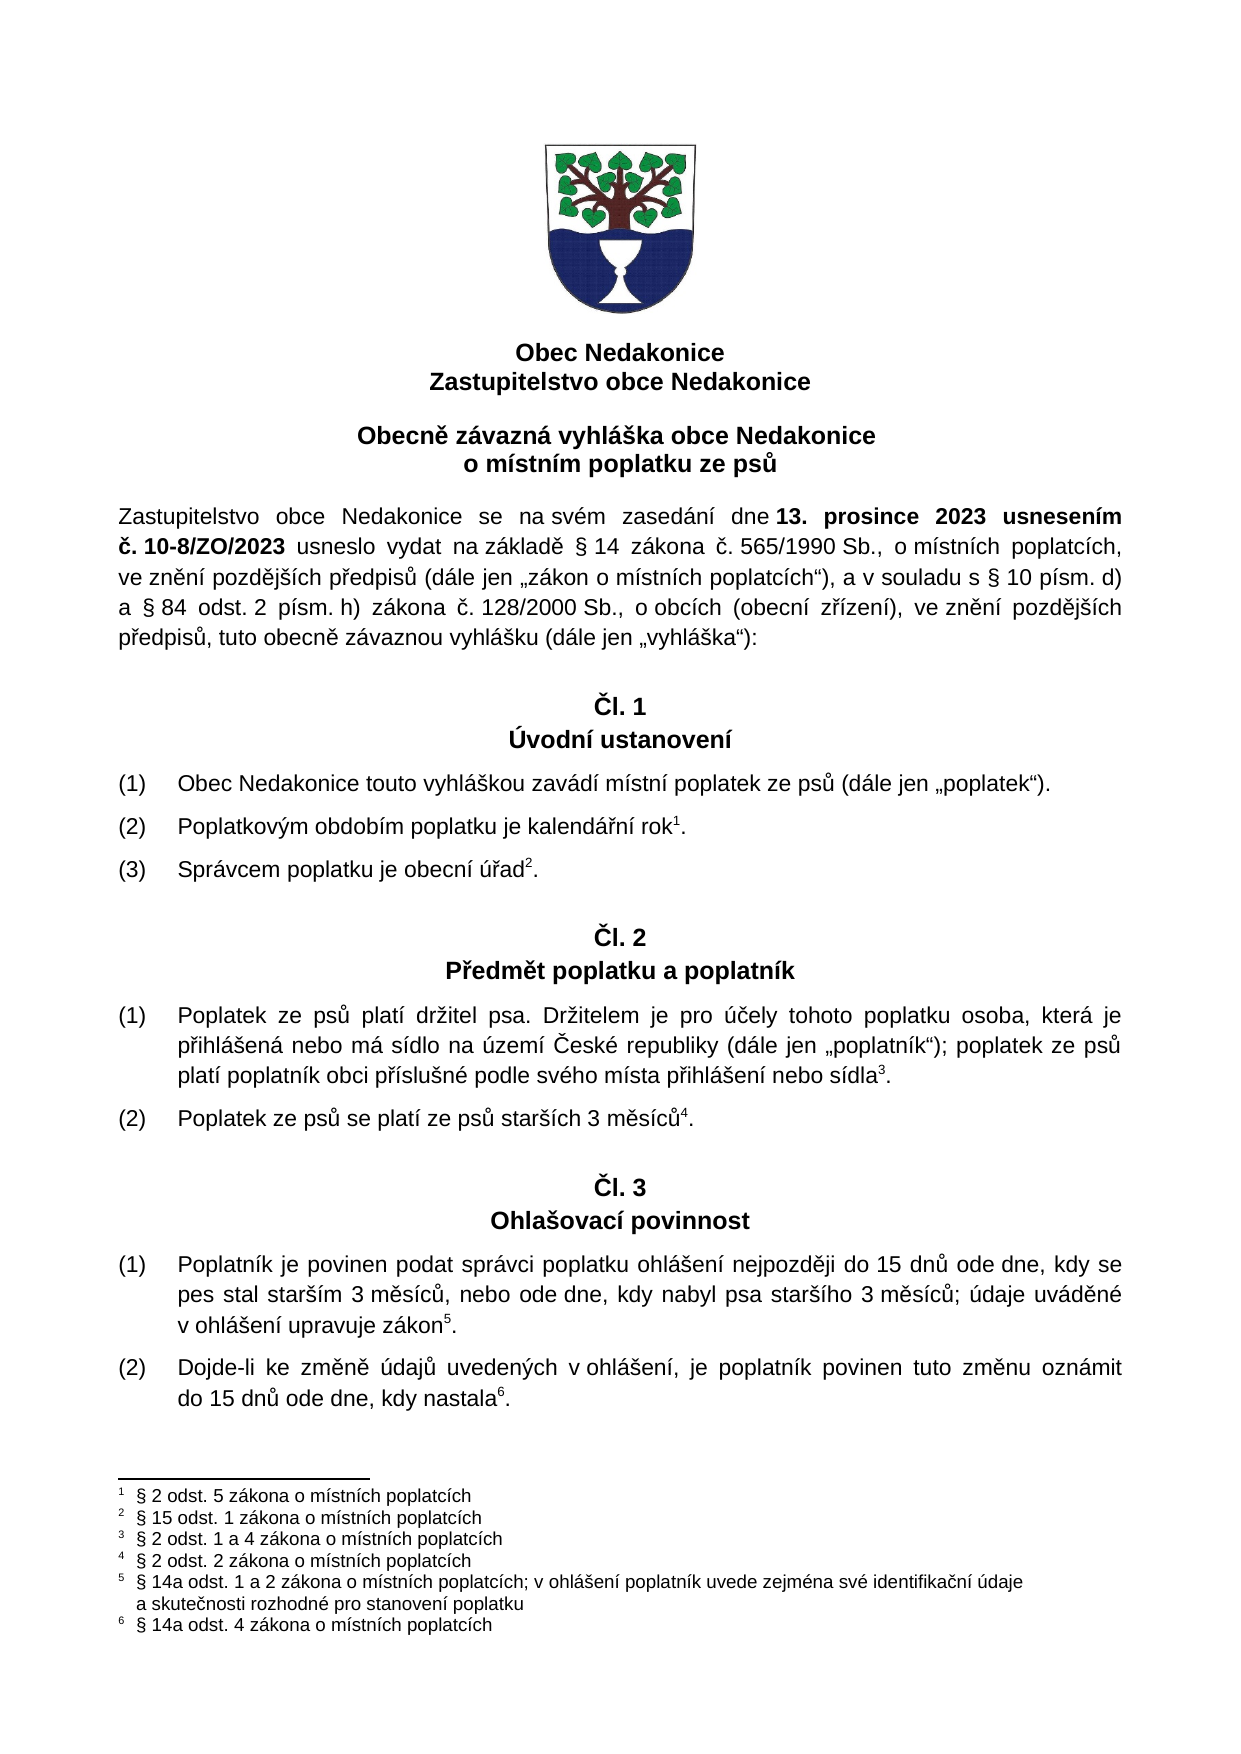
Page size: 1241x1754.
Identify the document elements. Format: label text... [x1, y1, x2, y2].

subtitle Obecně závazná vyhláška obce Nedakonice o místním poplatku ze psů [118, 421, 1122, 478]
picture [543, 143, 697, 314]
subtitle Čl. 2 Předmět poplatku a poplatník [118, 923, 1122, 985]
text Zastupitelstvo obce Nedakonice se na svém zasedání dne 13. prosince 2023 usnesením č. 10-8/ZO/2023 usneslo vydat na základě § 14 zákona č. 565/1990 Sb., o místních poplatcích, ve znění pozdějších předpisů (dále jen „zákon o místních poplatcích“), a v souladu s § 10 písm. d) a § 84 odst. 2 písm. h) zákona č. 128/2000 Sb., o obcích (obecní zřízení), ve znění pozdějších předpisů, tuto obecně závaznou vyhlášku (dále jen „vyhláška“): [118, 503, 1122, 650]
list Poplatkovým obdobím poplatku je kalendářní rok. [118, 813, 1122, 839]
list Poplatek ze psů se platí ze psů starších 3 měsíců. [118, 1105, 1122, 1131]
list Poplatník je povinen podat správci poplatku ohlášení nejpozději do 15 dnů ode dne, kdy se pes stal starším 3 měsíců, nebo ode dne, kdy nabyl psa staršího 3 měsíců; údaje uváděné v ohlášení upravuje zákon. [118, 1251, 1122, 1338]
list Správcem poplatku je obecní úřad. [118, 856, 1122, 882]
list Dojde-li ke změně údajů uvedených v ohlášení, je poplatník povinen tuto změnu oznámit do 15 dnů ode dne, kdy nastala. [118, 1354, 1122, 1411]
list Poplatek ze psů platí držitel psa. Držitelem je pro účely tohoto poplatku osoba, která je přihlášená nebo má sídlo na území České republiky (dále jen „poplatník“); poplatek ze psů platí poplatník obci příslušné podle svého místa přihlášení nebo sídla. [118, 1002, 1122, 1088]
subtitle Čl. 3 Ohlašovací povinnost [118, 1173, 1122, 1234]
list Obec Nedakonice touto vyhláškou zavádí místní poplatek ze psů (dále jen „poplatek“). [118, 770, 1122, 796]
subtitle Čl. 1 Úvodní ustanovení [118, 692, 1122, 753]
title Obec Nedakonice Zastupitelstvo obce Nedakonice [118, 338, 1122, 396]
